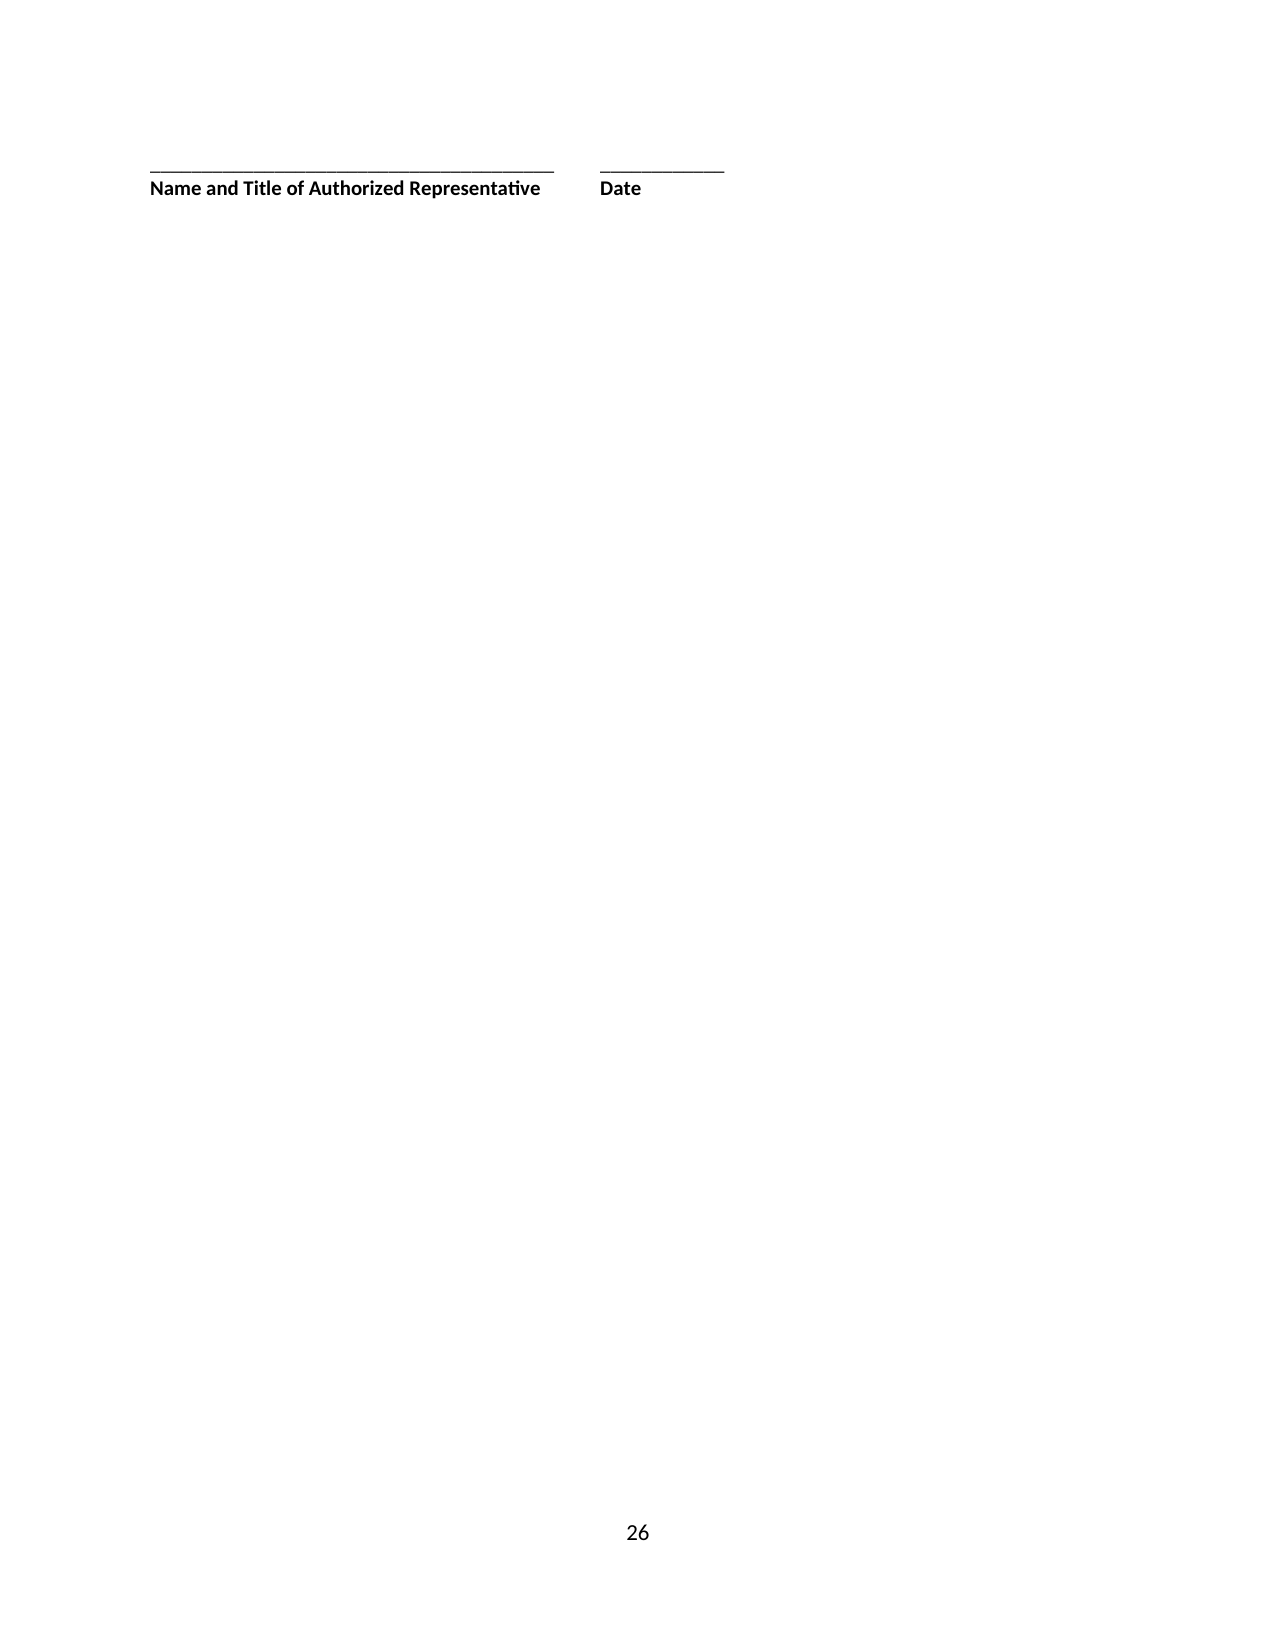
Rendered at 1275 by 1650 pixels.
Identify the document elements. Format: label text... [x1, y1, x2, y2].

text _______________________________________ ____________ [150, 150, 1162, 175]
text Name and Title of Authorized Representative Date [150, 175, 1162, 201]
